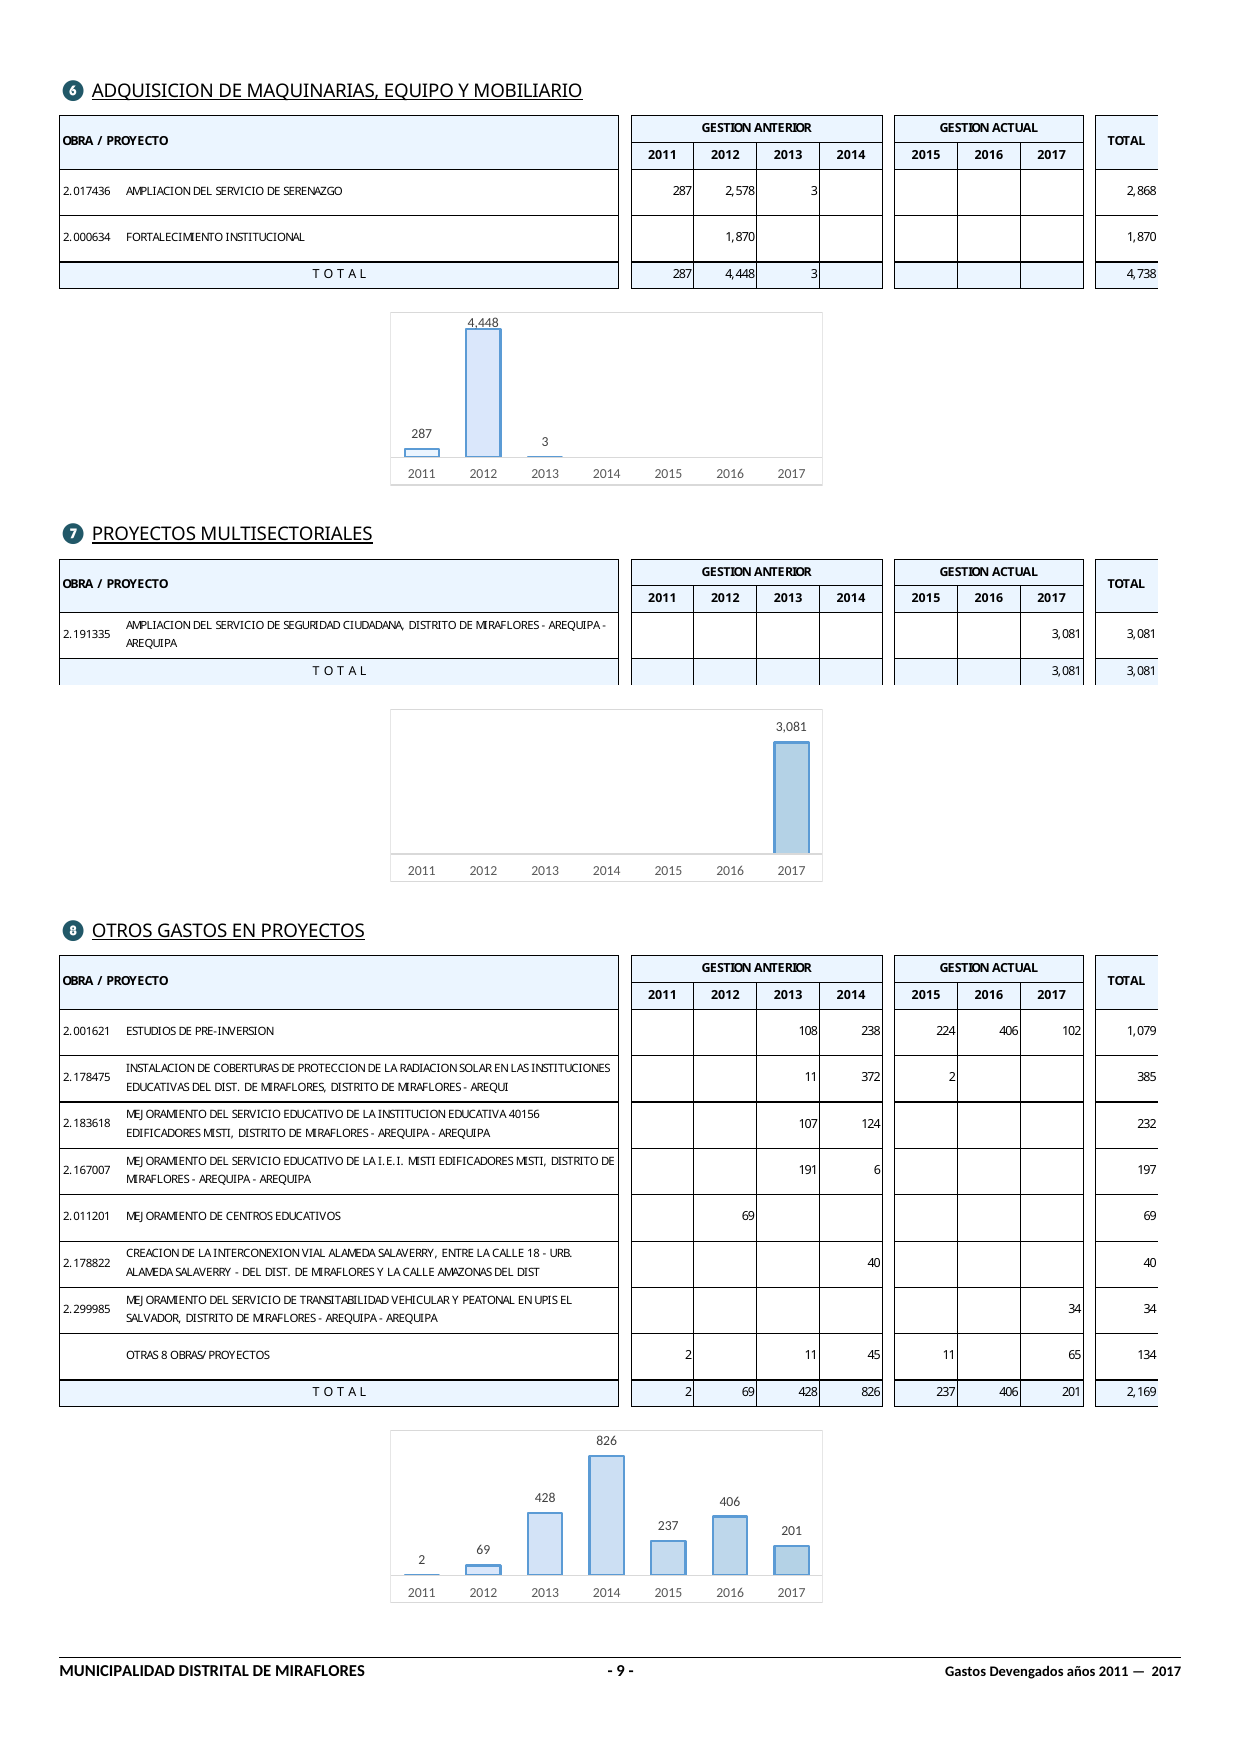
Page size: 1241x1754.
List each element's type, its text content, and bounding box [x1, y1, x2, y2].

table_header ❼ PROYECTOS MULTISECTORIALES [39, 514, 1174, 888]
table_header ❻ ADQUISICION DE MAQUINARIAS, EQUIPO Y MOBILIARIO [39, 71, 1174, 492]
table_header ❽ OTROS GASTOS EN PROYECTOS [39, 911, 1174, 1609]
